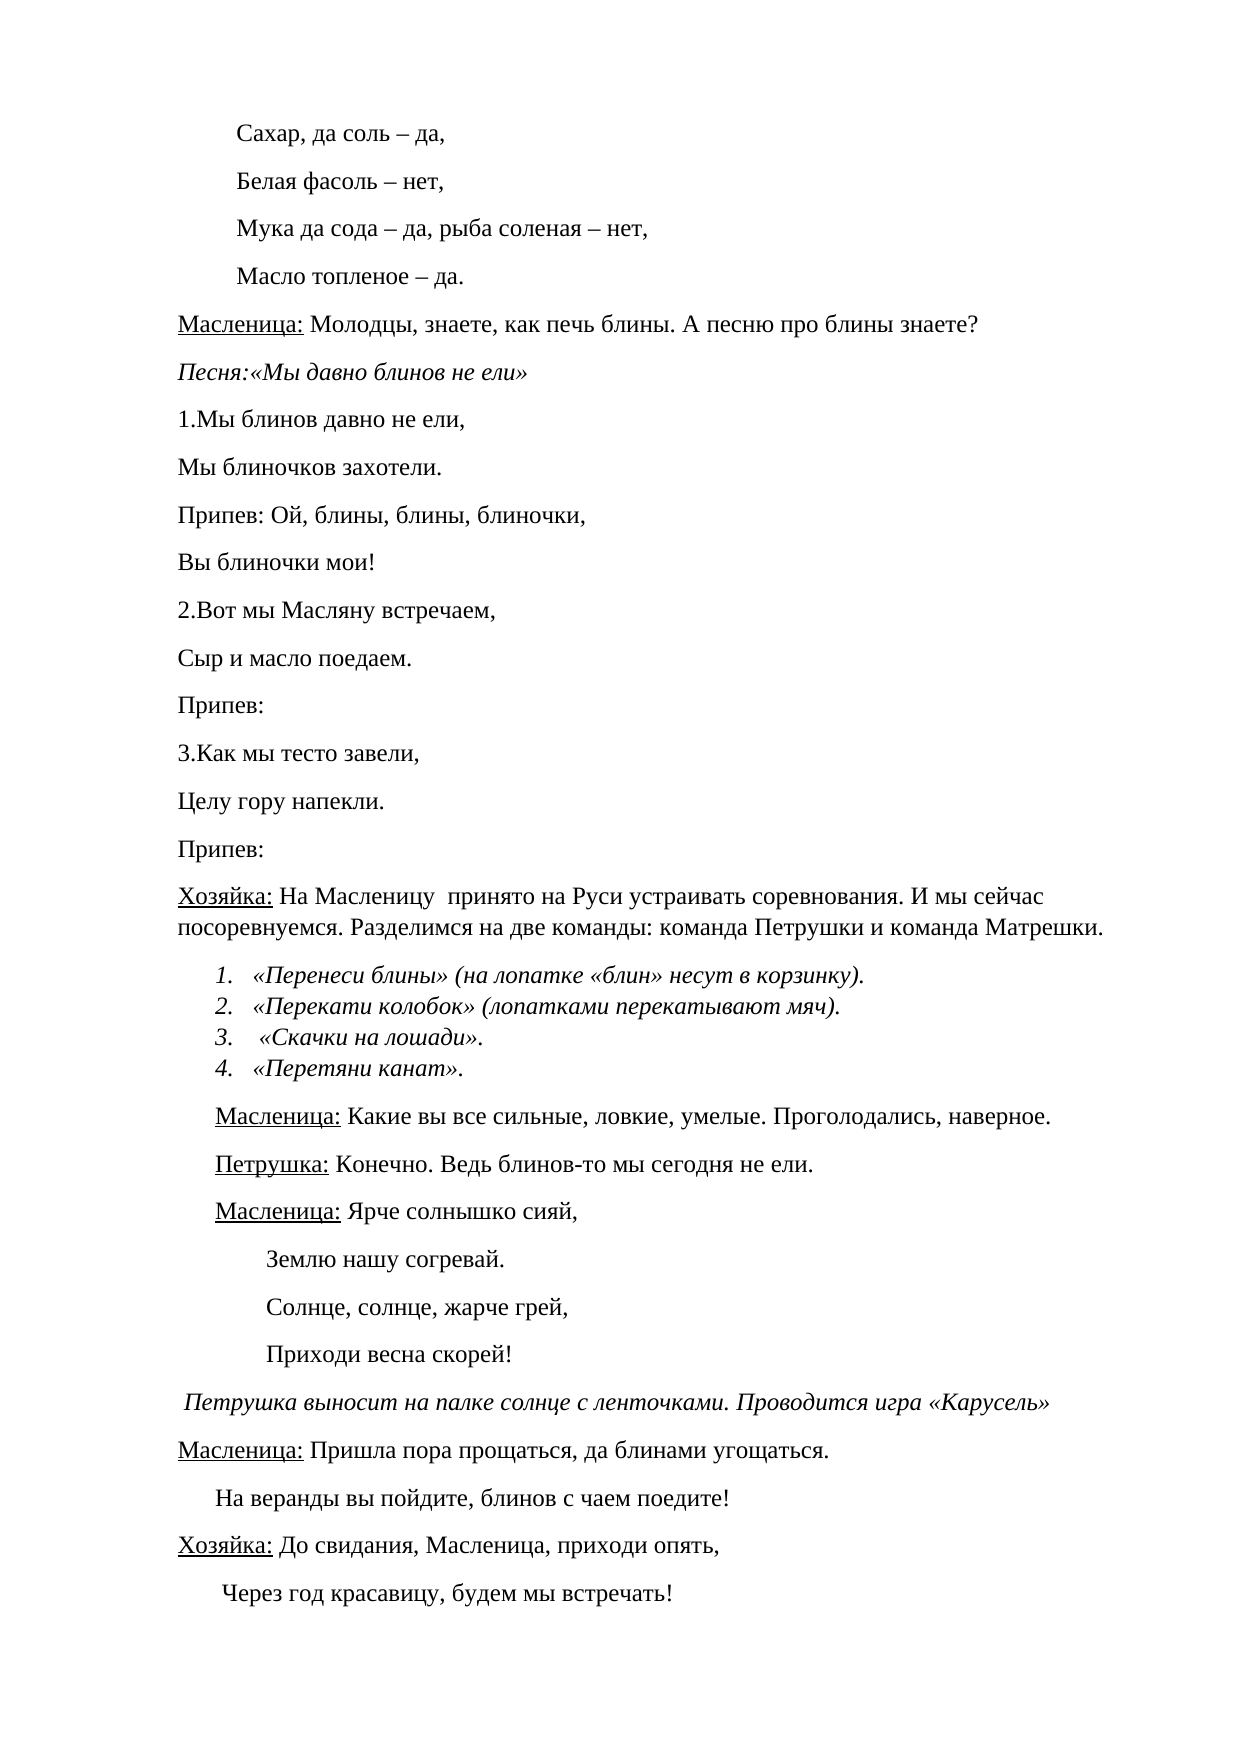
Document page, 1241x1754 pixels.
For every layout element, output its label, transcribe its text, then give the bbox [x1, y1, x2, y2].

text Масленица: Пришла пора прощаться, да блинами угощаться. [177, 1435, 1152, 1464]
text 3.Как мы тесто завели, [177, 738, 1152, 767]
list «Перетяни канат». [215, 1053, 1152, 1082]
text Мы блиночков захотели. [177, 452, 1152, 481]
text Сыр и масло поедаем. [177, 643, 1152, 672]
text Песня:«Мы давно блинов не ели» [177, 357, 1152, 385]
list «Перекати колобок» (лопатками перекатывают мяч). [215, 991, 1152, 1020]
text Припев: [177, 834, 1152, 862]
text Масленица: Ярче солнышко сияй, [215, 1196, 1152, 1225]
text Сахар, да соль – да, [236, 118, 1152, 147]
text Хозяйка: До свидания, Масленица, приходи опять, [177, 1530, 1152, 1559]
text Целу гору напекли. [177, 786, 1152, 815]
list «Перенеси блины» (на лопатке «блин» несут в корзинку). [215, 960, 1152, 989]
text Масленица: Какие вы все сильные, ловкие, умелые. Проголодались, наверное. [215, 1101, 1152, 1130]
text Припев: [177, 691, 1152, 719]
text На веранды вы пойдите, блинов с чаем поедите! [177, 1483, 1152, 1511]
text Мука да сода – да, рыба соленая – нет, [236, 213, 1152, 242]
text Масленица: Молодцы, знаете, как печь блины. А песню про блины знаете? [177, 309, 1152, 338]
text Солнце, солнце, жарче грей, [266, 1292, 1152, 1321]
text Приходи весна скорей! [266, 1339, 1152, 1368]
text Хозяйка: На Масленицу принято на Руси устраивать соревнования. И мы сейчас посоревнуемся. Разделимся на две команды: команда Петрушки и команда Матрешки. [177, 881, 1152, 941]
text Белая фасоль – нет, [236, 166, 1152, 194]
list «Скачки на лошади». [215, 1022, 1152, 1051]
text Масло топленое – да. [236, 261, 1152, 290]
text Через год красавицу, будем мы встречать! [222, 1578, 1152, 1607]
text Петрушка: Конечно. Ведь блинов-то мы сегодня не ели. [215, 1149, 1152, 1177]
text 2.Вот мы Масляну встречаем, [177, 595, 1152, 624]
text 1.Мы блинов давно не ели, [177, 404, 1152, 433]
text Вы блиночки мои! [177, 547, 1152, 576]
text Припев: Ой, блины, блины, блиночки, [177, 500, 1152, 528]
text Петрушка выносит на палке солнце с ленточками. Проводится игра «Карусель» [177, 1387, 1152, 1416]
text Землю нашу согревай. [266, 1244, 1152, 1273]
